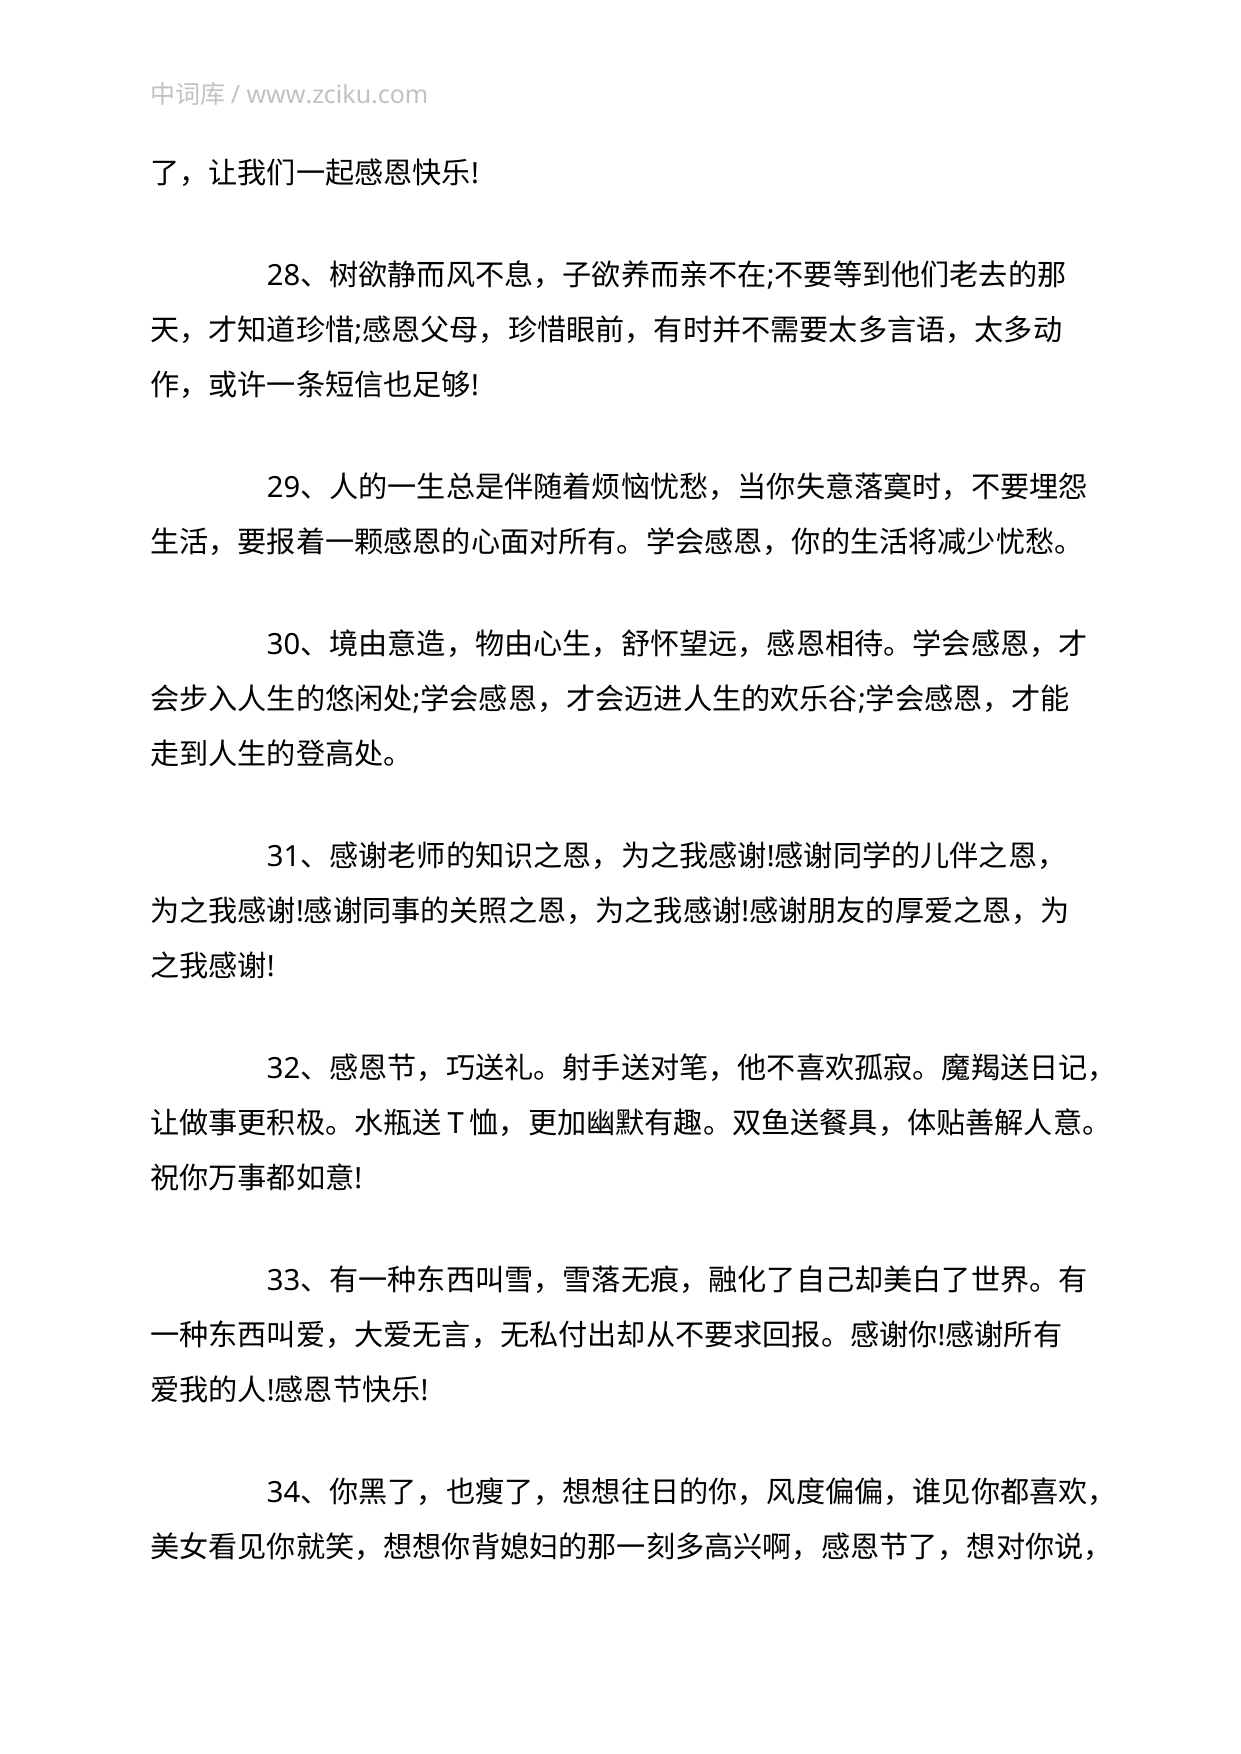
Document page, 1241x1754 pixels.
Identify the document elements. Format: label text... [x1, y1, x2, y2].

text 31、感谢老师的知识之恩，为之我感谢!感谢同学的儿伴之恩，为之我感谢!感谢同事的关照之恩，为之我感谢!感谢朋友的厚爱之恩，为之我感谢! [150, 832, 1090, 985]
text 33、有一种东西叫雪，雪落无痕，融化了自己却美白了世界。有一种东西叫爱，大爱无言，无私付出却从不要求回报。感谢你!感谢所有爱我的人!感恩节快乐! [150, 1256, 1090, 1409]
text 30、境由意造，物由心生，舒怀望远，感恩相待。学会感恩，才会步入人生的悠闲处;学会感恩，才会迈进人生的欢乐谷;学会感恩，才能走到人生的登高处。 [150, 621, 1090, 773]
text 32、感恩节，巧送礼。射手送对笔，他不喜欢孤寂。魔羯送日记，让做事更积极。水瓶送T恤，更加幽默有趣。双鱼送餐具，体贴善解人意。祝你万事都如意! [150, 1044, 1090, 1197]
text 29、人的一生总是伴随着烦恼忧愁，当你失意落寞时，不要埋怨生活，要报着一颗感恩的心面对所有。学会感恩，你的生活将减少忧愁。 [150, 464, 1090, 561]
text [150, 150, 1090, 192]
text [150, 1468, 1090, 1566]
text 28、树欲静而风不息，子欲养而亲不在;不要等到他们老去的那天，才知道珍惜;感恩父母，珍惜眼前，有时并不需要太多言语，太多动作，或许一条短信也足够! [150, 252, 1090, 404]
